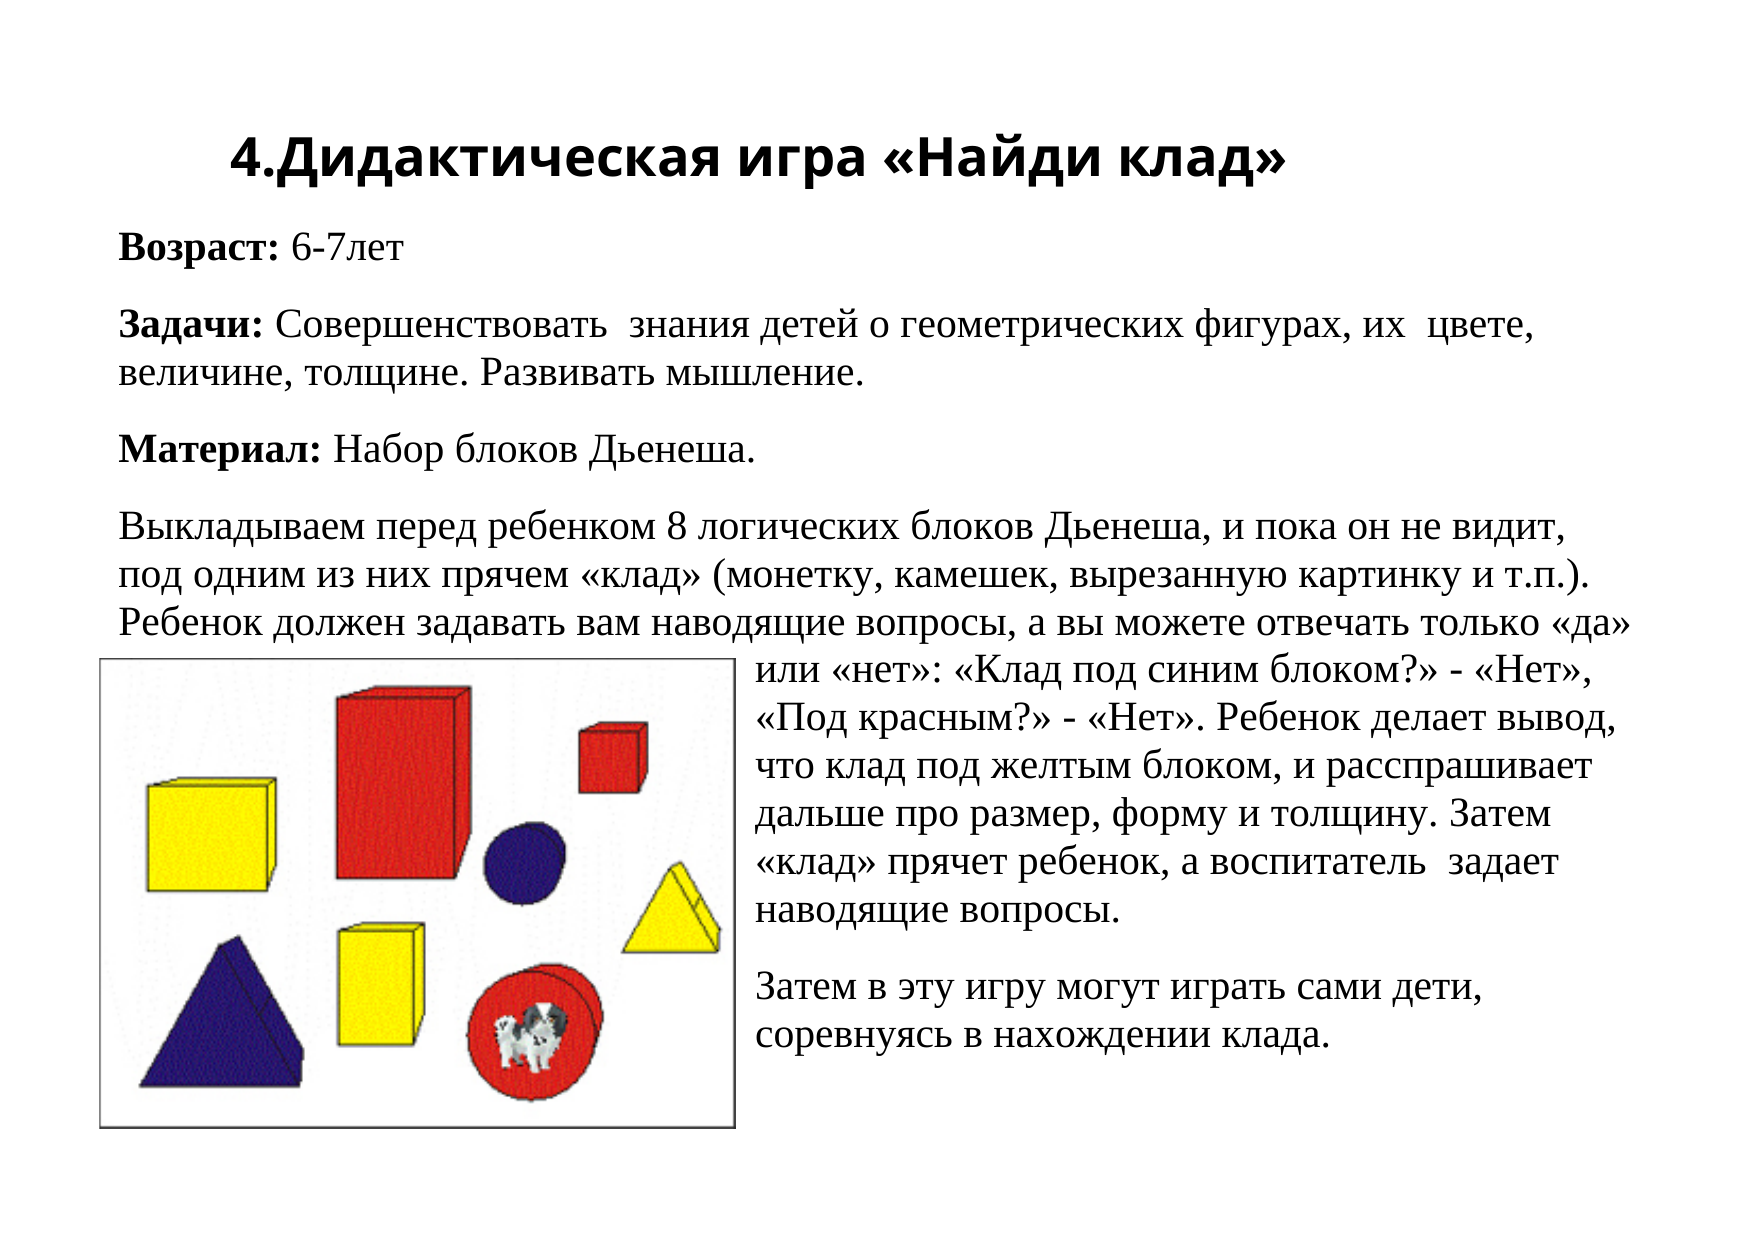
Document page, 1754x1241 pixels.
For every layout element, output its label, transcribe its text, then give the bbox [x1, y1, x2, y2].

text Выкладываем перед ребенком 8 логических блоков Дьенеша, и пока он не видит, под одним из них прячем «клад» (монетку, камешек, вырезанную картинку и т.п.). Ребенок должен задавать вам наводящие вопросы, а вы можете отвечать только «да» или «нет»: «Клад под синим блоком?» - «Нет», «Под красным?» - «Нет». Ребенок делает вывод, что клад под желтым блоком, и расспрашивает дальше про размер, форму и толщину. Затем «клад» прячет ребенок, а воспитатель задает наводящие вопросы. [118, 500, 1636, 931]
text Задачи: Совершенствовать знания детей о геометрических фигурах, их цвете, величине, толщине. Развивать мышление. [118, 298, 1636, 394]
text Возраст: 6-7лет [118, 221, 1636, 269]
text Затем в эту игру могут играть сами дети, соревнуясь в нахождении клада. [736, 961, 1636, 1056]
text Материал: Набор блоков Дьенеша. [118, 423, 1636, 471]
text 4.Дидактическая игра «Найди клад» [231, 118, 1636, 192]
picture [99, 658, 736, 1129]
